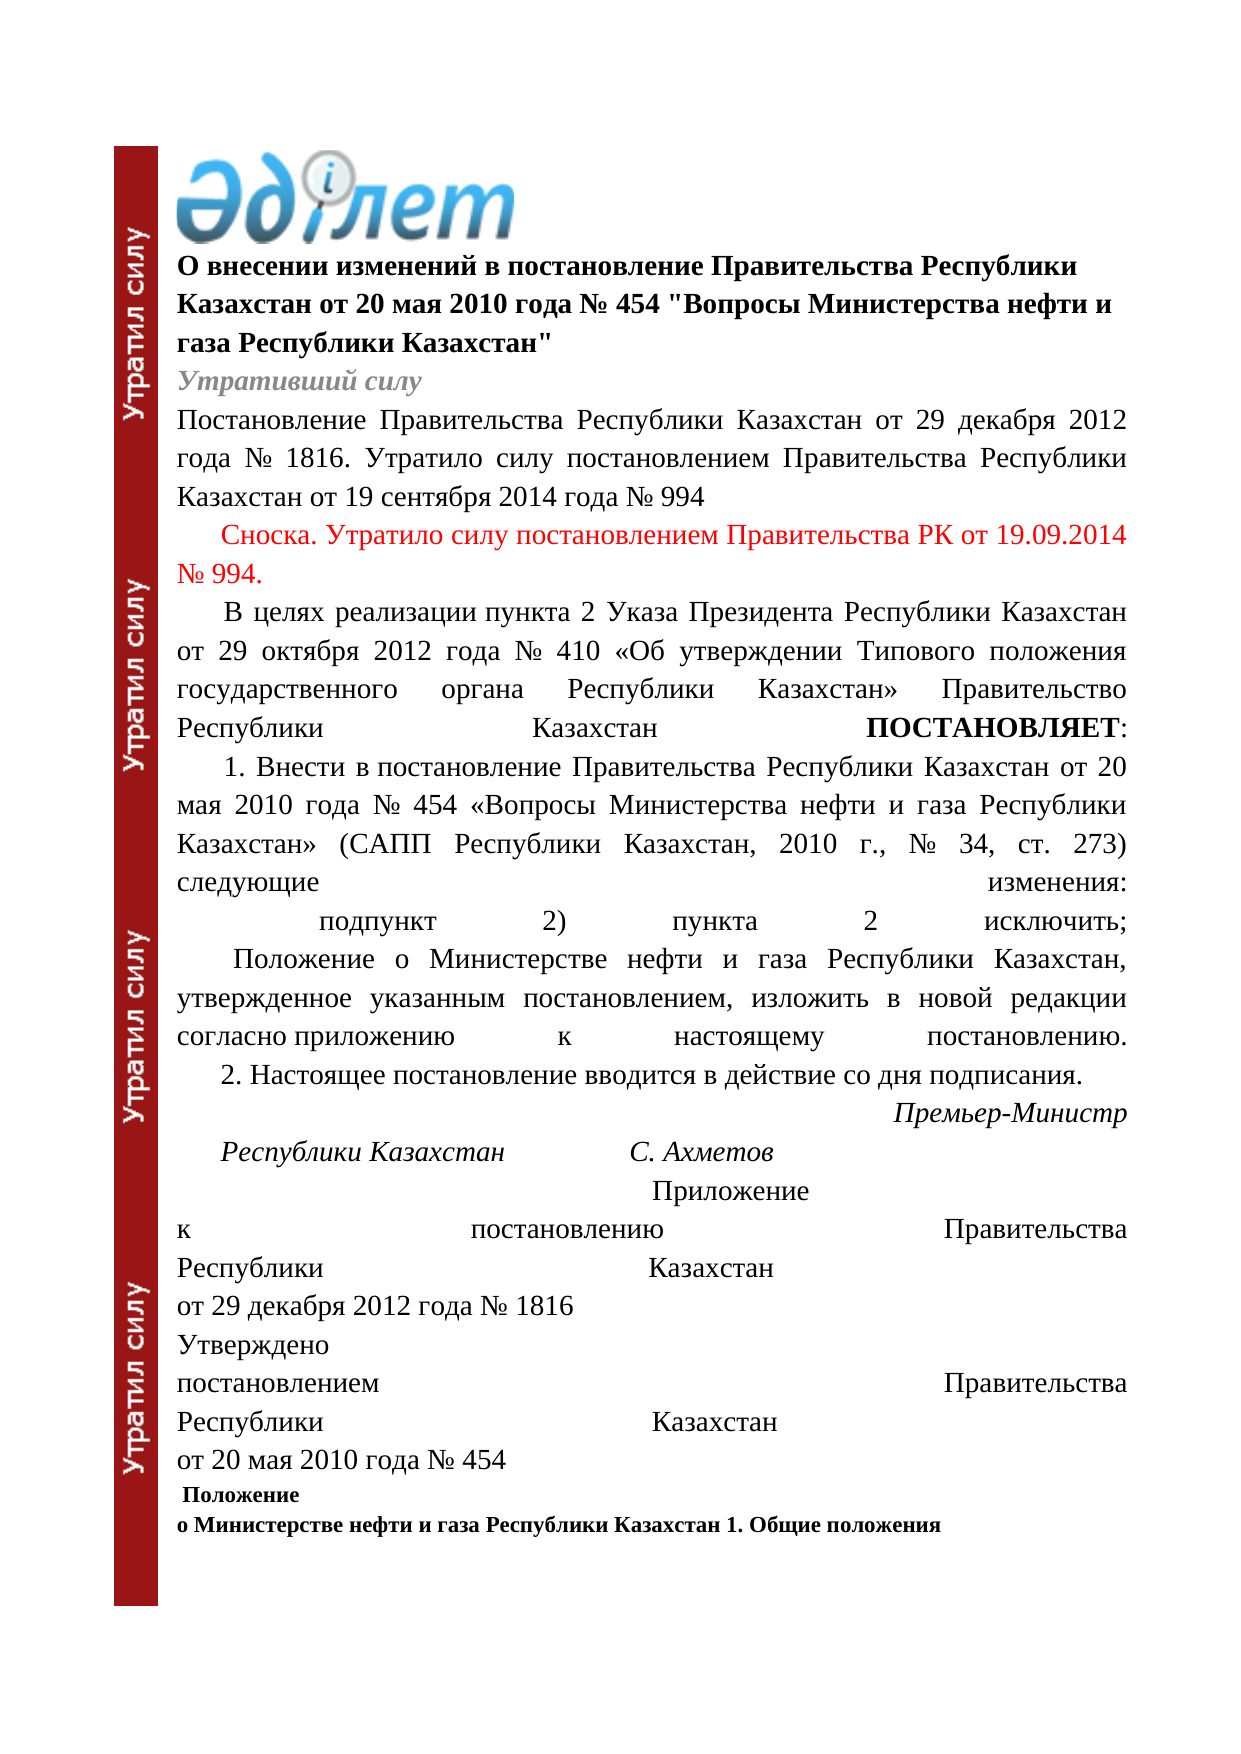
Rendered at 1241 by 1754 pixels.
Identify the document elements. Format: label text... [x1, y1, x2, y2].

text Положение о Министерстве нефти и газа Республики Казахстан 1. Общие положения [112, 1481, 1128, 1537]
picture [114, 1091, 158, 1096]
picture [114, 589, 158, 594]
text Премьер-Министр Республики Казахстан С. Ахметов [112, 1096, 1128, 1168]
picture [114, 1476, 158, 1481]
picture [114, 146, 158, 248]
picture [176, 150, 515, 244]
text Сноска. Утратило силу постановлением Правительства РК от 19.09.2014 № 994. [112, 517, 1128, 589]
picture [114, 1537, 158, 1606]
picture [114, 397, 158, 402]
text Приложение к постановлению Правительства Республики Казахстан от 29 декабря 2012 года № 1816 [112, 1173, 1128, 1322]
text О внесении изменений в постановление Правительства Республики Казахстан от 20 мая 2010 года № 454 "Вопросы Министерства нефти и газа Республики Казахстан" [112, 248, 1128, 358]
picture [114, 1322, 158, 1327]
text Утверждено постановлением Правительства Республики Казахстан от 20 мая 2010 года № 454 [112, 1327, 1128, 1476]
text Утративший силу [112, 363, 1128, 397]
text В целях реализации пункта 2 Указа Президента Республики Казахстан от 29 октября 2012 года № 410 «Об утверждении Типового положения государственного органа Республики Казахстан» Правительство Республики Казахстан ПОСТАНОВЛЯЕТ: 1. Внести в постановление Правительства Республики Казахстан от 20 мая 2010 года № 454 «Вопросы Министерства нефти и газа Республики Казахстан» (САПП Республики Казахстан, 2010 г., № 34, ст. 273) следующие изменения: подпункт 2) пункта 2 исключить; Положение о Министерстве нефти и газа Республики Казахстан, утвержденное указанным постановлением, изложить в новой редакции согласно приложению к настоящему постановлению. 2. Настоящее постановление вводится в действие со дня подписания. [112, 594, 1128, 1091]
picture [114, 1168, 158, 1173]
text Постановление Правительства Республики Казахстан от 29 декабря 2012 года № 1816. Утратило силу постановлением Правительства Республики Казахстан от 19 сентября 2014 года № 994 [112, 402, 1128, 512]
picture [114, 358, 158, 363]
picture [114, 512, 158, 517]
